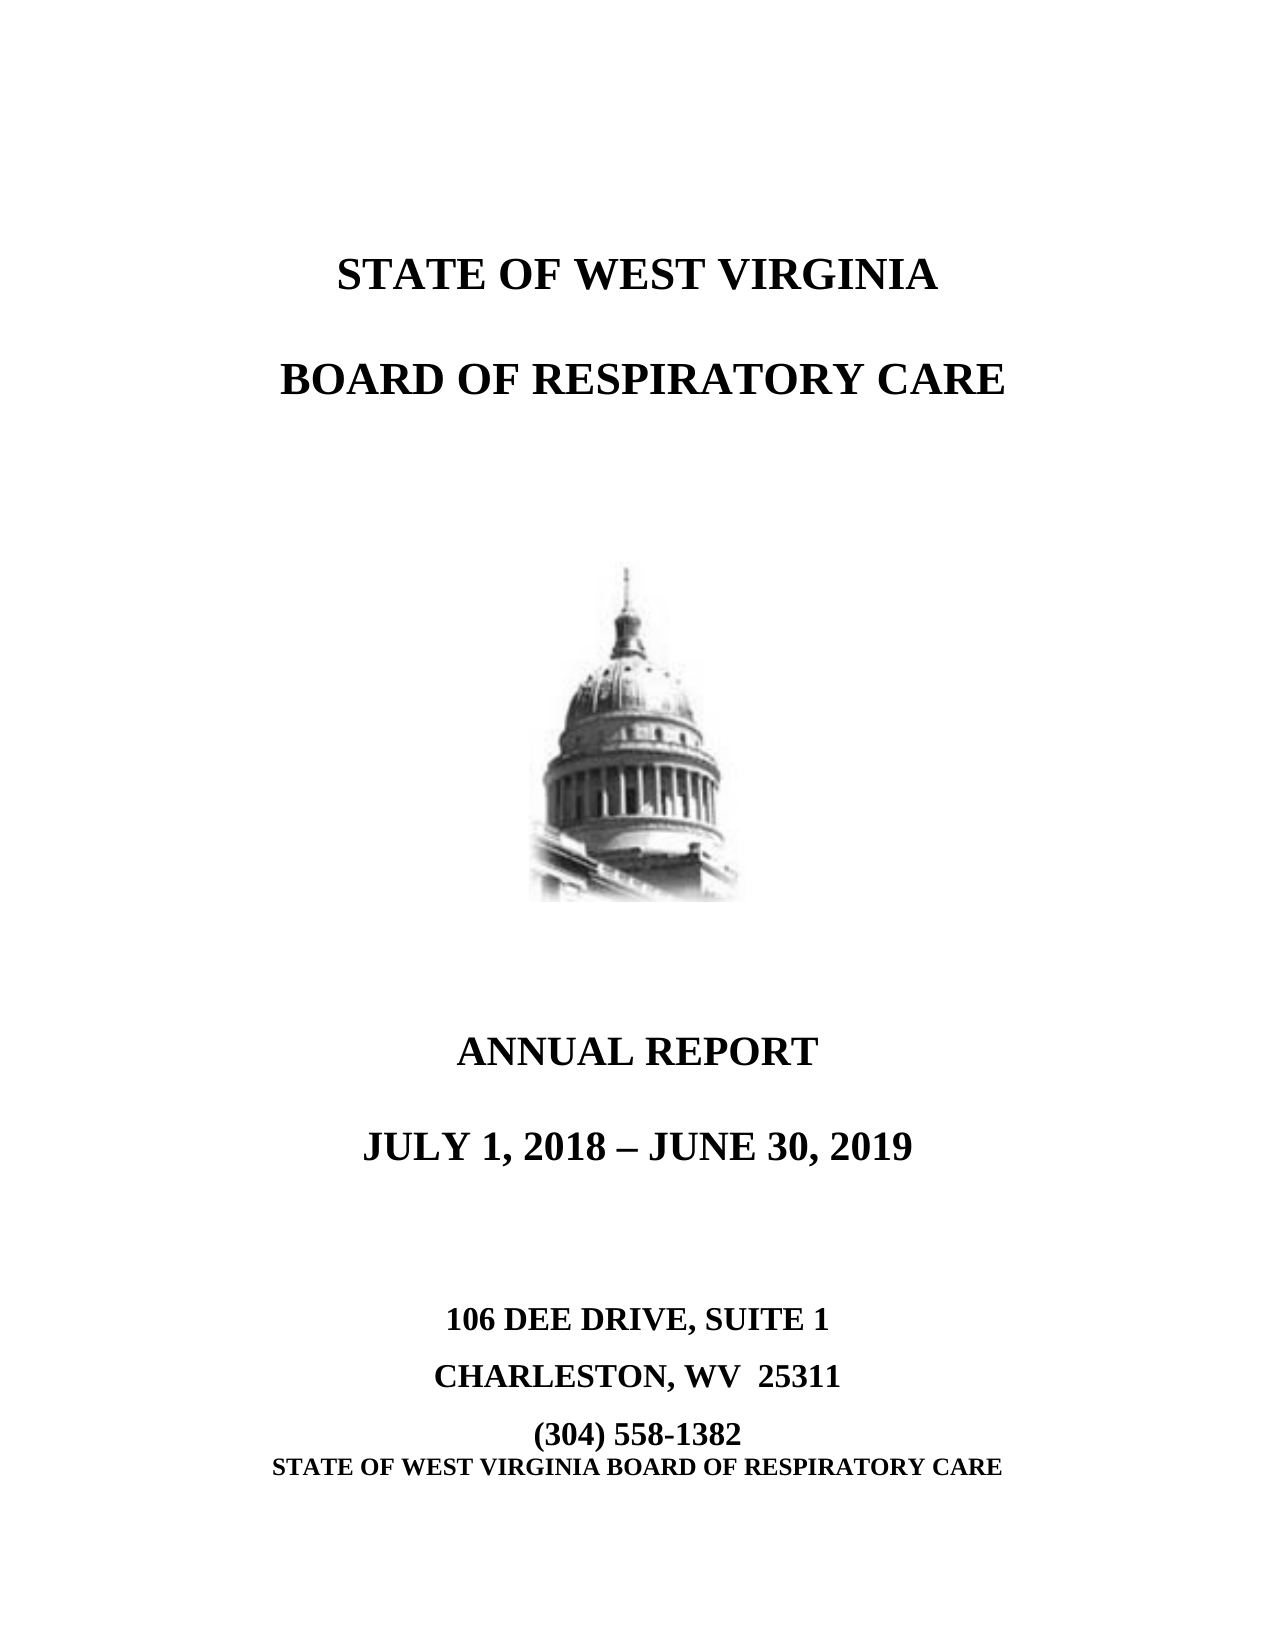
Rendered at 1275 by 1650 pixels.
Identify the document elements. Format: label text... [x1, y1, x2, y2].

text BOARD OF RESPIRATORY CARE [187, 352, 1087, 404]
text CHARLESTON, WV 25311 [187, 1357, 1087, 1395]
text JULY 1, 2018 – JUNE 30, 2019 [187, 1122, 1087, 1170]
text ANNUAL REPORT [187, 1026, 1087, 1074]
text STATE OF WEST VIRGINIA [187, 246, 1087, 299]
text (304) 558-1382 [187, 1414, 1087, 1452]
text 106 DEE DRIVE, SUITE 1 [187, 1299, 1087, 1337]
text STATE OF WEST VIRGINIA BOARD OF RESPIRATORY CARE [187, 1452, 1087, 1481]
